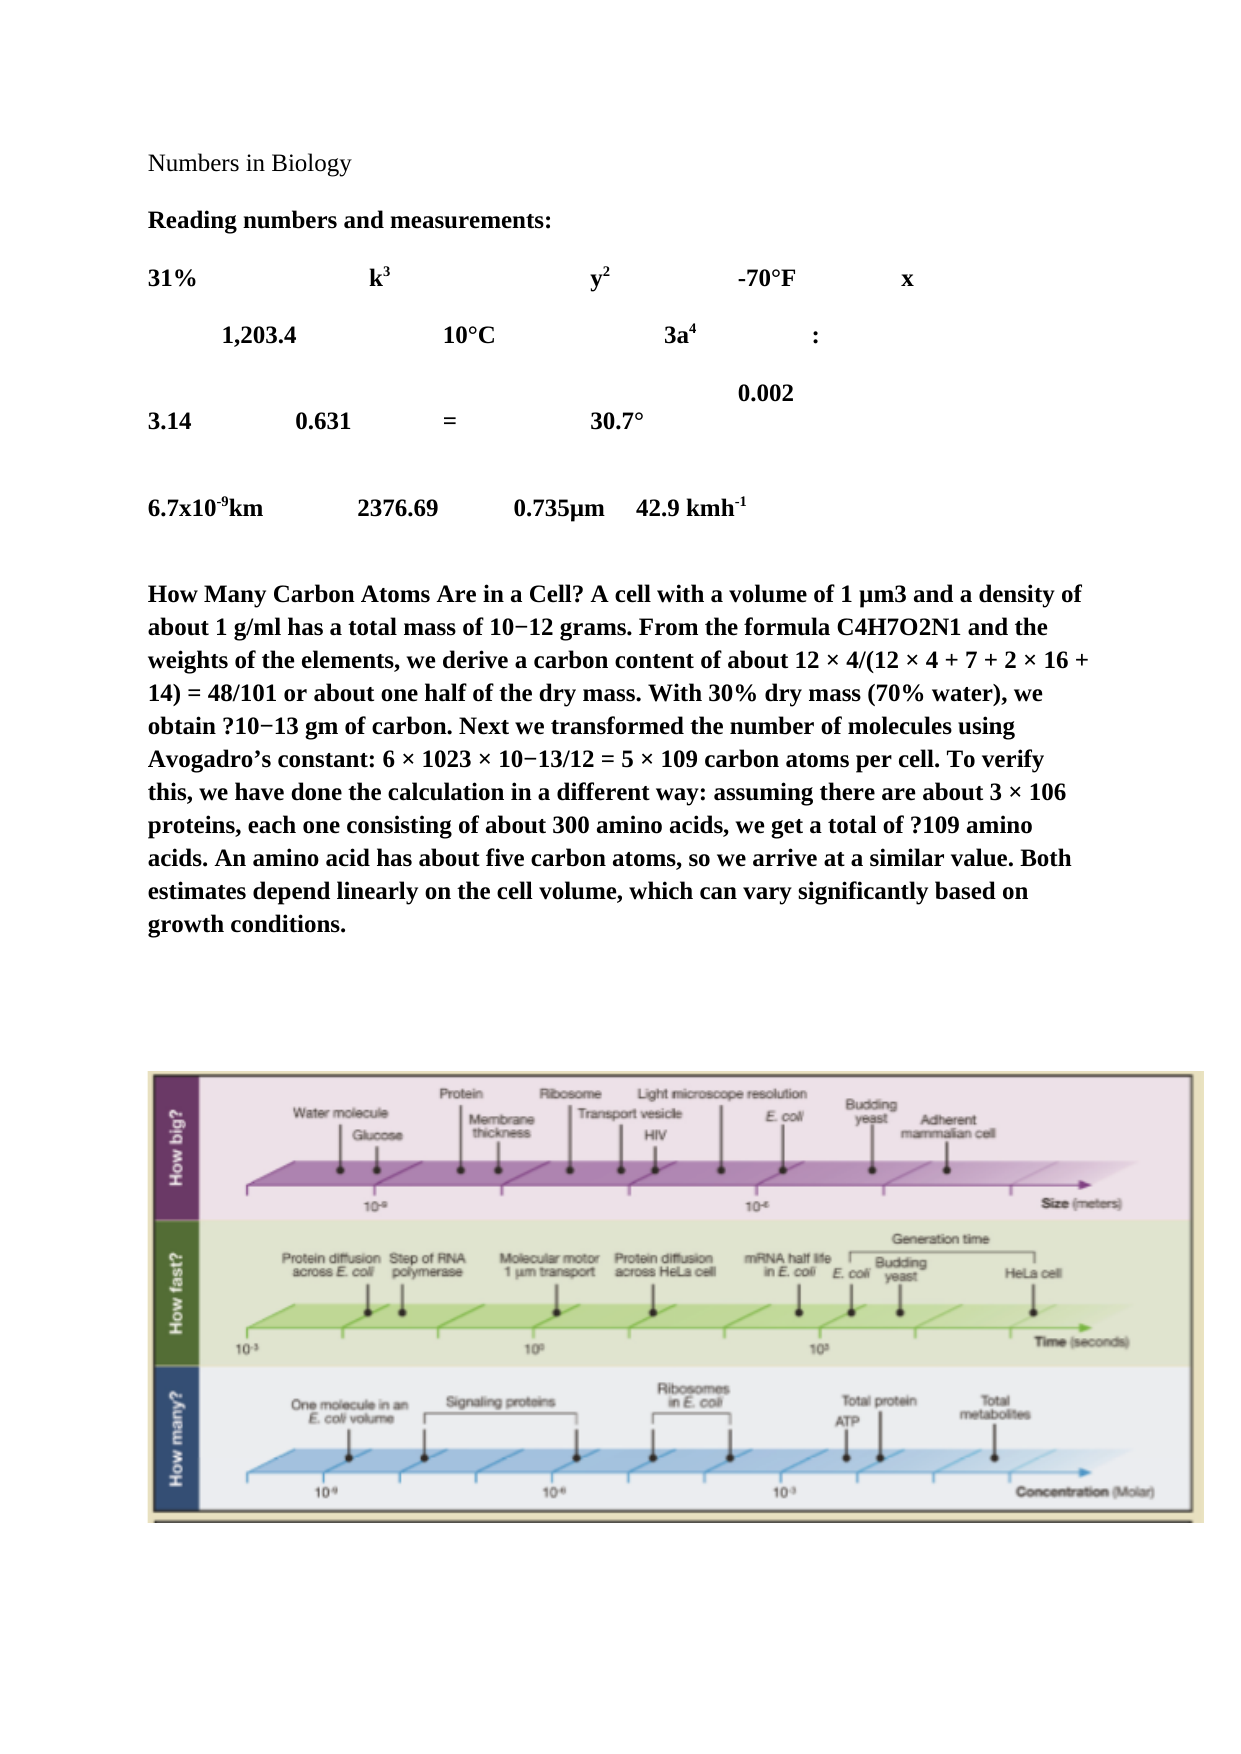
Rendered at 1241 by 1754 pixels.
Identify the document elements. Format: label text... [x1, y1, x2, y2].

text 6.7x10-9km 2376.69 0.735µm 42.9 kmh-1 [148, 493, 1093, 521]
text 1,203.4 10°C 3a4 : [148, 320, 1093, 349]
text 31% k3 y2 x [148, 263, 1093, 291]
text 0.002 [664, 378, 1093, 406]
text 3.14 0.631 = 30.7° [148, 406, 1093, 435]
text Reading numbers and measurements: [148, 205, 1093, 234]
text How Many Carbon Atoms Are in a Cell? A cell with a volume of 1 µm3 and a density of about 1 g/ml has a total mass of 10−12 grams. From the formula C4H7O2N1 and the weights of the elements, we derive a carbon content of about 12 × 4/(12 × 4 + 7 + 2 × 16 + 14) = 48/101 or about one half of the dry mass. With 30% dry mass (70% water), we obtain ?10−13 gm of carbon. Next we transformed the number of molecules using Avogadro’s constant: 6 × 1023 × 10−13/12 = 5 × 109 carbon atoms per cell. To verify this, we have done the calculation in a different way: assuming there are about 3 × 106 proteins, each one consisting of about 300 amino acids, we get a total of ?109 amino acids. An amino acid has about five carbon atoms, so we arrive at a similar value. Both estimates depend linearly on the cell volume, which can vary significantly based on growth conditions. [148, 579, 1093, 938]
text Numbers in Biology [148, 148, 1093, 176]
picture [147, 1071, 1204, 1523]
